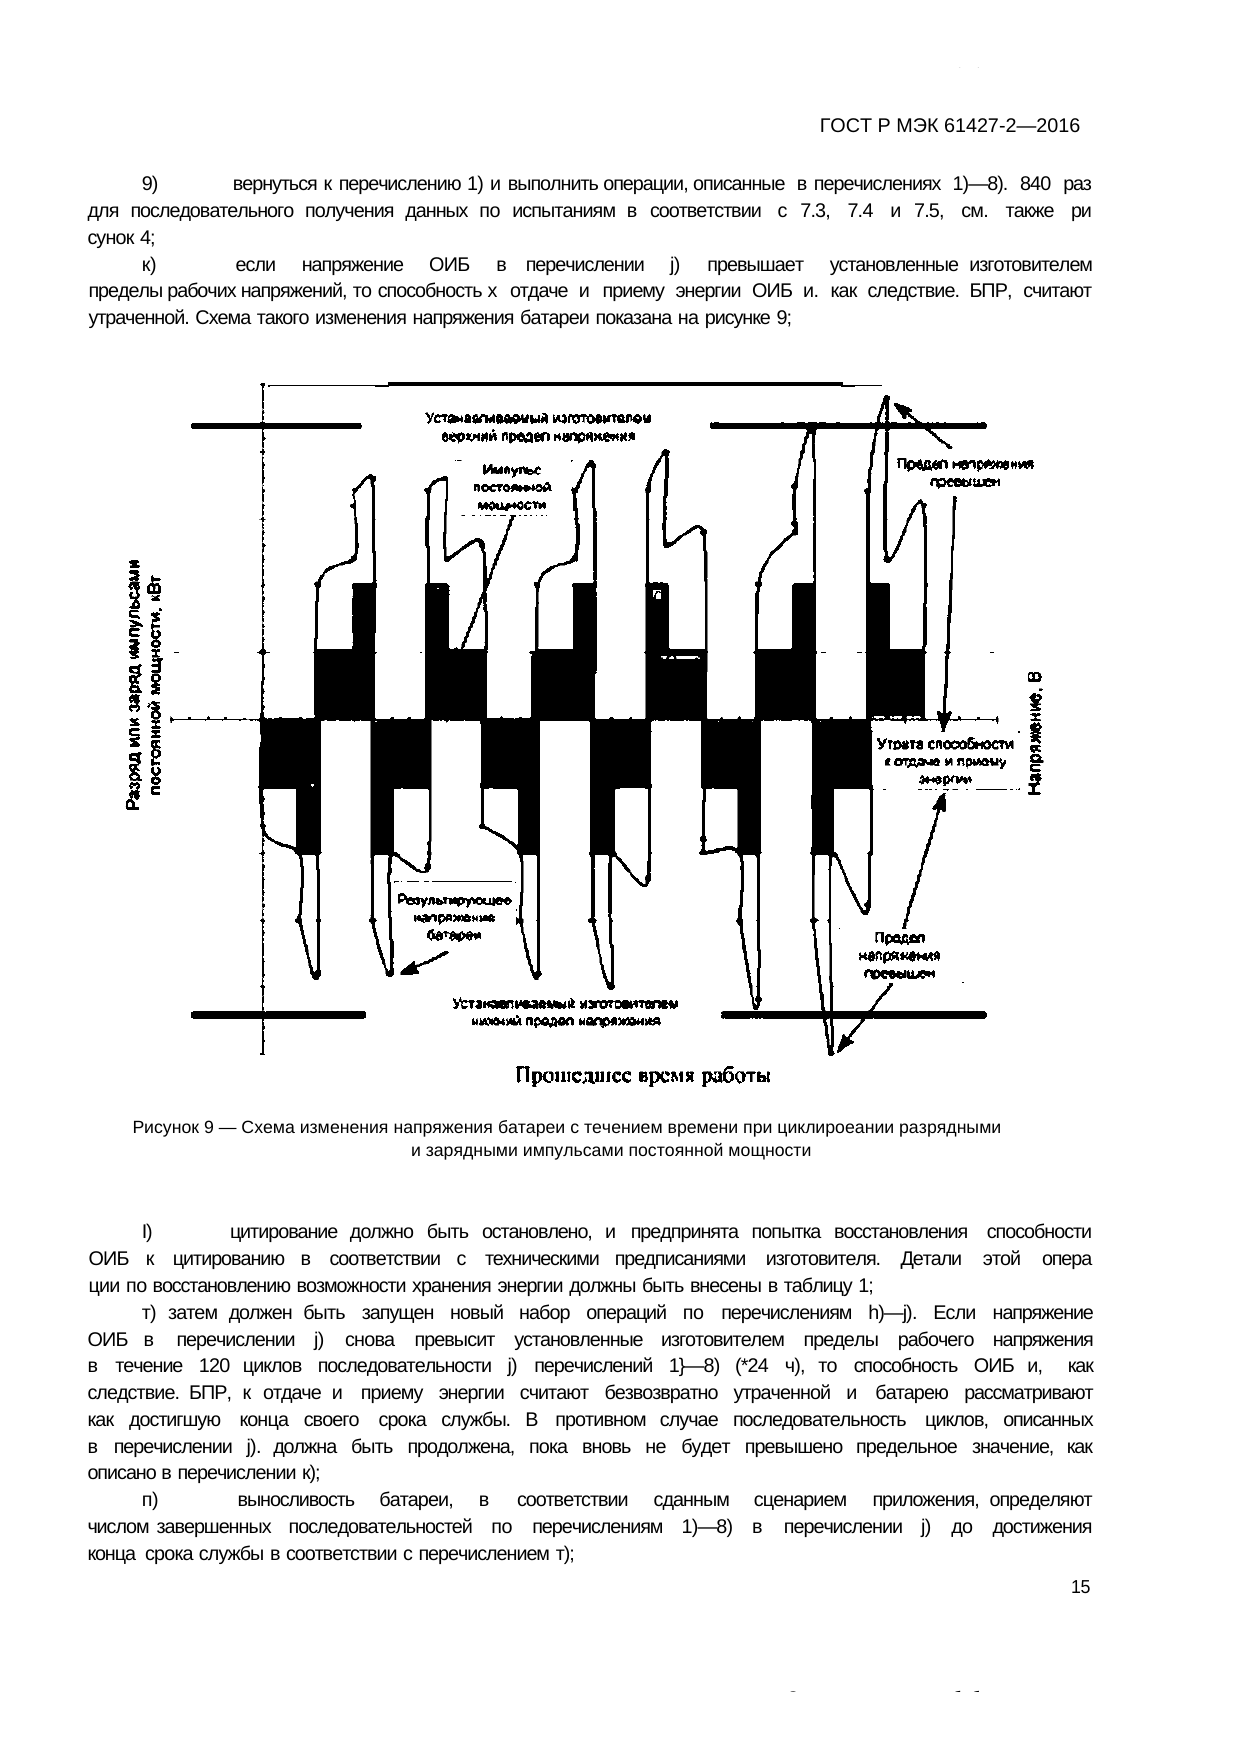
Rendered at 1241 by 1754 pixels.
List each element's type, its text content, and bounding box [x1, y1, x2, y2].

text 15 [75, 1576, 1090, 1598]
text к) если напряжение ОИБ в перечислении j) превышает установленные изготовителем пределы рабочих напряжений, то способность х отдаче и приему энергии ОИБ и. как следствие. БПР, считают утраченной. Схема такого изменения напряжения батареи показана на рисунке 9; [88, 252, 1093, 329]
text п) выносливость батареи, в соответствии сданным сценарием приложения, определяют числом завершенных последовательностей по перечислениям 1)—8) в перечислении j) до достижения конца срока службы в соответствии с перечислением т); [87, 1488, 1093, 1564]
picture [125, 382, 1044, 1087]
text Рисунок 9 — Схема изменения напряжения батареи с течением времени при циклироеании разрядными [132, 1117, 1105, 1138]
text ГОСТ Р МЭК 61427-2—2016 [75, 114, 1080, 137]
text и зарядными импульсами постоянной мощности [411, 1140, 1105, 1160]
text т) затем должен быть запущен новый набор операций по перечислениям h)—j). Если напряжение ОИБ в перечислении j) снова превысит установленные изготовителем пределы рабочего напряжения в течение 120 циклов последовательности j) перечислений 1}—8) (*24 ч), то способность ОИБ и, как следствие. БПР, к отдаче и приему энергии считают безвозвратно утраченной и батарею рассматривают как достигшую конца своего срока службы. В противном случае последовательность циклов, описанных в перечислении j). должна быть продолжена, пока вновь не будет превышено предельное значение, как описано в перечислении к); [87, 1301, 1094, 1484]
list цитирование должно быть остановлено, и предпринята попытка восстановления способности ОИБ к цитированию в соответствии с техническими предписаниями изготовителя. Детали этой опера­ ции по восстановлению возможности хранения энергии должны быть внесены в таблицу 1; [88, 1220, 1092, 1297]
list вернуться к перечислению 1) и выполнить операции, описанные в перечислениях 1)—8). 840 раз для последовательного получения данных по испытаниям в соответствии с 7.3, 7.4 и 7.5, см. также ри­ сунок 4; [87, 172, 1092, 248]
